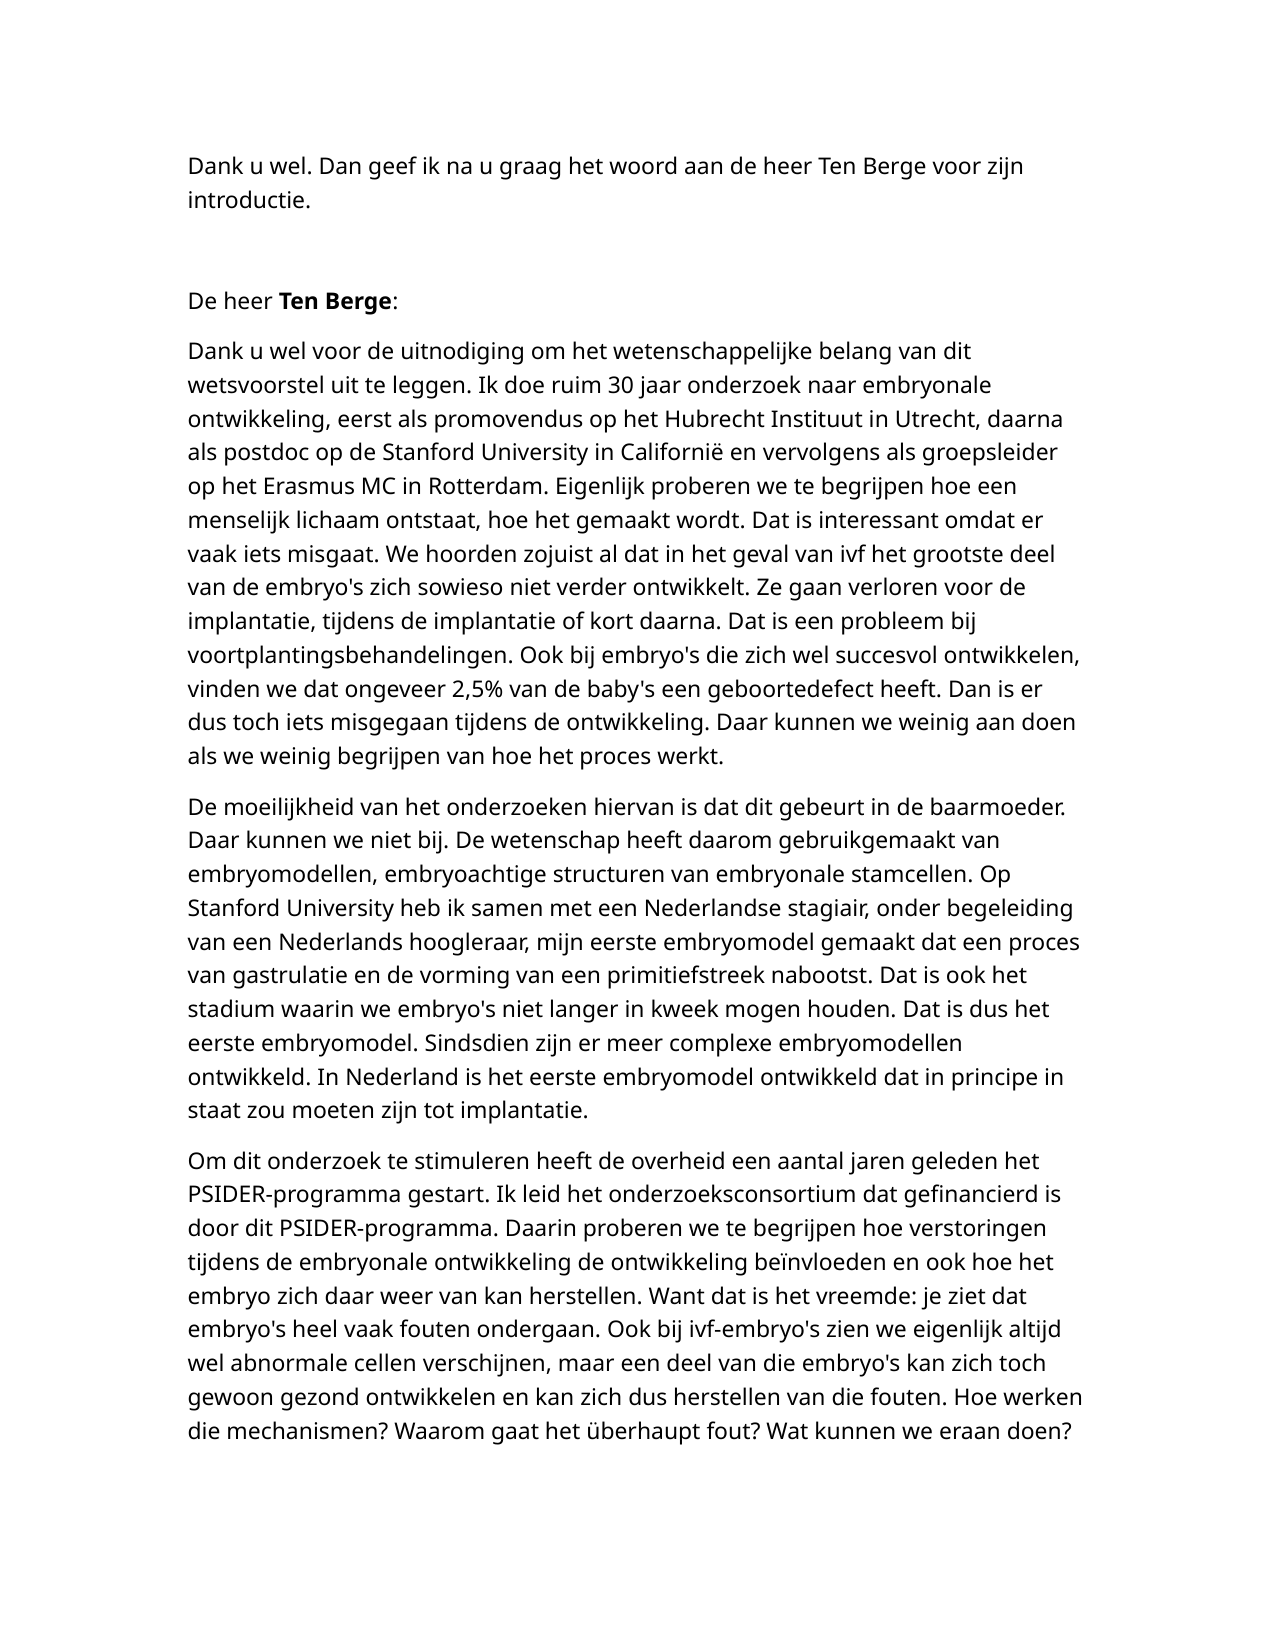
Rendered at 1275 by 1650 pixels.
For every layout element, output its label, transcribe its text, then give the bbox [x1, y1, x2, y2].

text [187, 1144, 1087, 1446]
text De heer Ten Berge: [187, 284, 1087, 316]
text Dank u wel voor de uitnodiging om het wetenschappelijke belang van dit wetsvoorstel uit te leggen. Ik doe ruim 30 jaar onderzoek naar embryonale ontwikkeling, eerst als promovendus op het Hubrecht Instituut in Utrecht, daarna als postdoc op de Stanford University in Californië en vervolgens als groepsleider op het Erasmus MC in Rotterdam. Eigenlijk proberen we te begrijpen hoe een menselijk lichaam ontstaat, hoe het gemaakt wordt. Dat is interessant omdat er vaak iets misgaat. We hoorden zojuist al dat in het geval van ivf het grootste deel van de embryo's zich sowieso niet verder ontwikkelt. Ze gaan verloren voor de implantatie, tijdens de implantatie of kort daarna. Dat is een probleem bij voortplantingsbehandelingen. Ook bij embryo's die zich wel succesvol ontwikkelen, vinden we dat ongeveer 2,5% van de baby's een geboortedefect heeft. Dan is er dus toch iets misgegaan tijdens de ontwikkeling. Daar kunnen we weinig aan doen als we weinig begrijpen van hoe het proces werkt. [187, 335, 1087, 771]
text Dank u wel. Dan geef ik na u graag het woord aan de heer Ten Berge voor zijn introductie. [187, 150, 1087, 215]
text De moeilijkheid van het onderzoeken hiervan is dat dit gebeurt in de baarmoeder. Daar kunnen we niet bij. De wetenschap heeft daarom gebruikgemaakt van embryomodellen, embryoachtige structuren van embryonale stamcellen. Op Stanford University heb ik samen met een Nederlandse stagiair, onder begeleiding van een Nederlands hoogleraar, mijn eerste embryomodel gemaakt dat een proces van gastrulatie en de vorming van een primitiefstreek nabootst. Dat is ook het stadium waarin we embryo's niet langer in kweek mogen houden. Dat is dus het eerste embryomodel. Sindsdien zijn er meer complexe embryomodellen ontwikkeld. In Nederland is het eerste embryomodel ontwikkeld dat in principe in staat zou moeten zijn tot implantatie. [187, 790, 1087, 1125]
